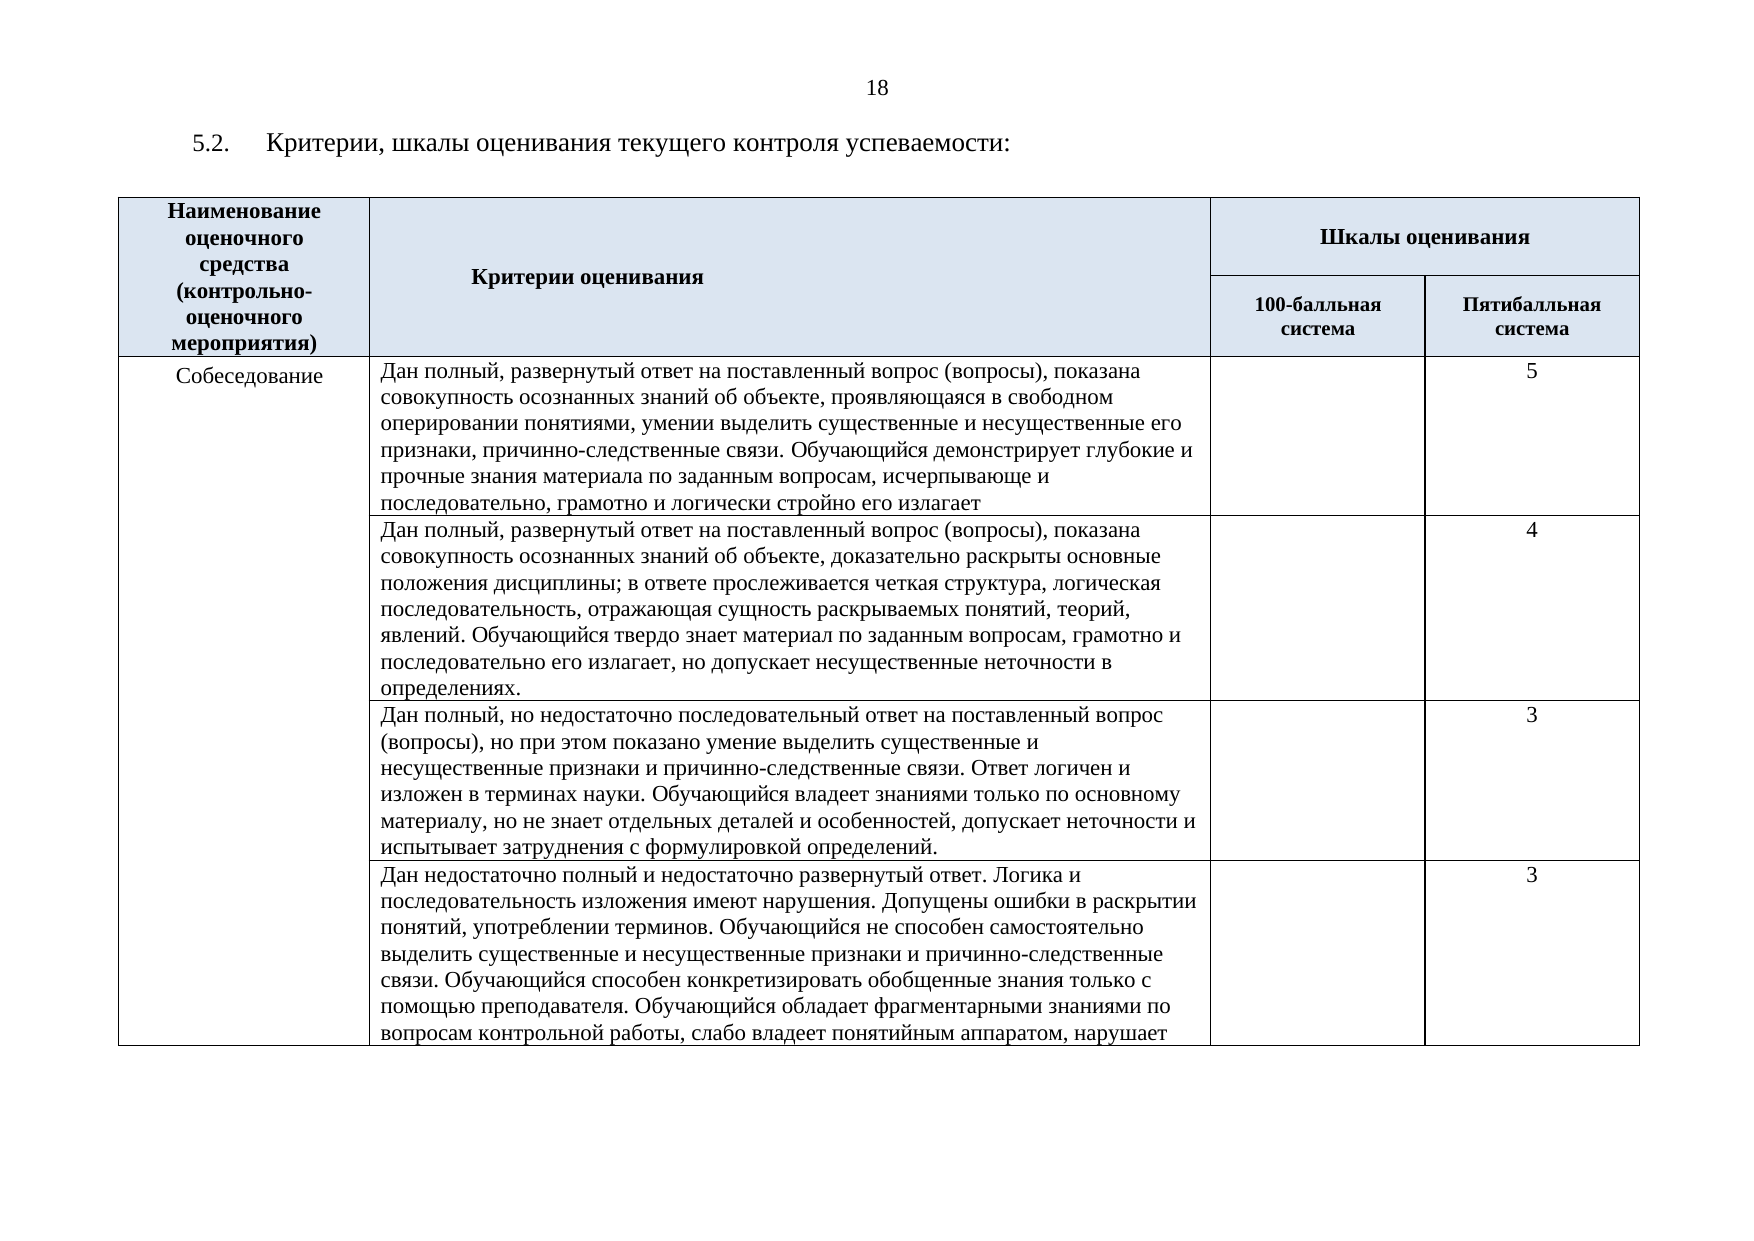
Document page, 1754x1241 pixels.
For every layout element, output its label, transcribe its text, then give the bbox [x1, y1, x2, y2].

table_cell Дан полный, но недостаточно последовательный ответ на поставленный вопрос (вопросы), но при этом показано умение выделить существенные и несущественные признаки и причинно-следственные связи. Ответ логичен и изложен в терминах науки. Обучающийся владеет знаниями только по основному материалу, но не знает отдельных деталей и особенностей, допускает неточности и испытывает затруднения с формулировкой определений. [370, 701, 1210, 859]
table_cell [370, 861, 1210, 1045]
table_cell [1211, 701, 1424, 859]
table_cell 100-балльная система [1211, 276, 1424, 356]
table_cell [1211, 516, 1424, 700]
table_header Шкалы оценивания [1211, 198, 1639, 275]
table_cell Дан полный, развернутый ответ на поставленный вопрос (вопросы), показана совокупность осознанных знаний об объекте, доказательно раскрыты основные положения дисциплины; в ответе прослеживается четкая структура, логическая последовательность, отражающая сущность раскрываемых понятий, теорий, явлений. Обучающийся твердо знает материал по заданным вопросам, грамотно и последовательно его излагает, но допускает несущественные неточности в определениях. [370, 516, 1210, 700]
table_cell 3 [1426, 861, 1639, 1045]
table_cell Собеседование [119, 357, 369, 1045]
table_header Наименование оценочного средства (контрольно-оценочного мероприятия) [119, 198, 369, 356]
table_cell Дан полный, развернутый ответ на поставленный вопрос (вопросы), показана совокупность осознанных знаний об объекте, проявляющаяся в свободном оперировании понятиями, умении выделить существенные и несущественные его признаки, причинно-следственные связи. Обучающийся демонстрирует глубокие и прочные знания материала по заданным вопросам, исчерпывающе и последовательно, грамотно и логически стройно его излагает [370, 357, 1210, 515]
subtitle Критерии, шкалы оценивания текущего контроля успеваемости: [192, 127, 1636, 158]
table_cell 3 [1426, 701, 1639, 859]
table_cell 5 [1426, 357, 1639, 515]
table_cell [1211, 861, 1424, 1045]
table_cell Пятибалльная система [1426, 276, 1639, 356]
table_cell [1211, 357, 1424, 515]
table_header Критерии оценивания [370, 198, 1210, 356]
table_cell 4 [1426, 516, 1639, 700]
